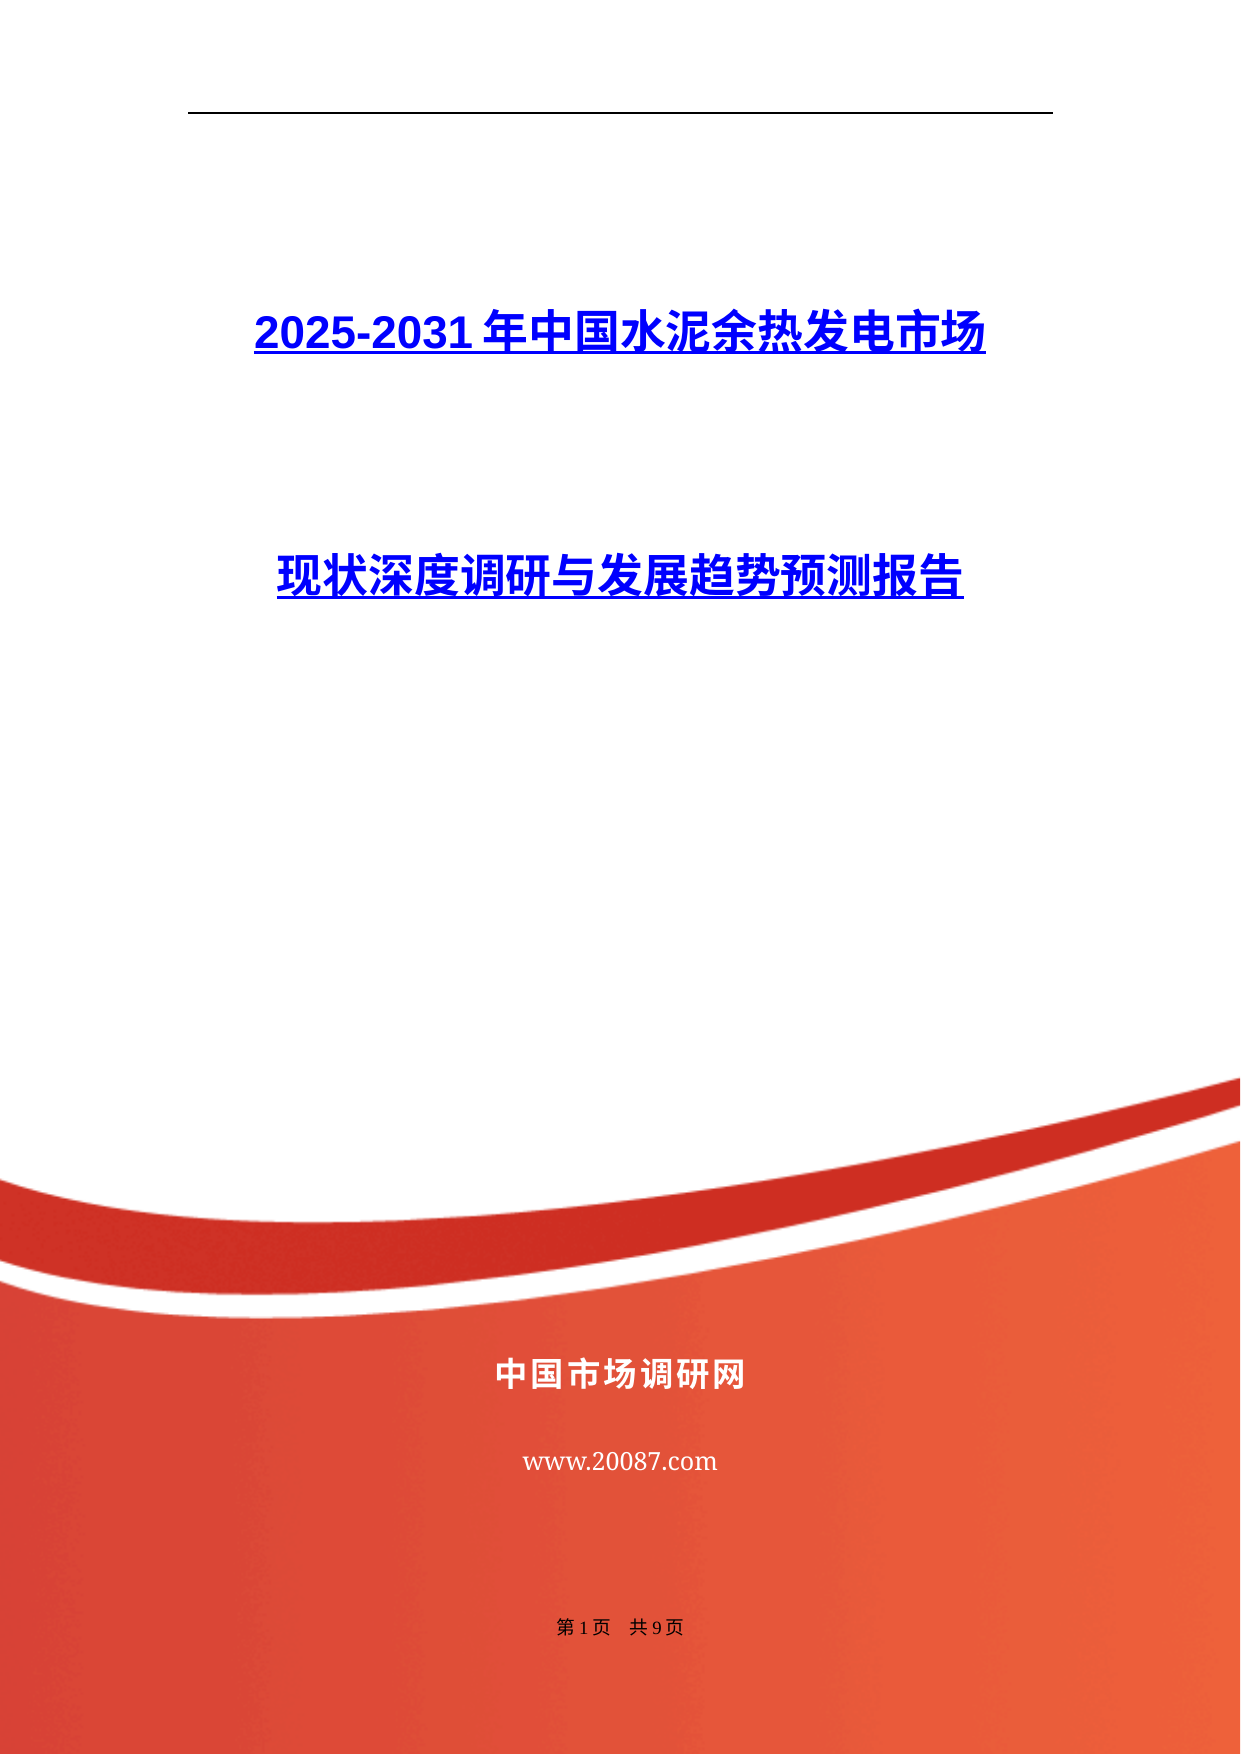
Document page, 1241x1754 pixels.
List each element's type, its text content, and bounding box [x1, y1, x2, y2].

table_header 2025-2031年中国水泥余热发电市场现状深度调研与发展趋势预测报告 [188, 207, 1053, 773]
picture [0, 1006, 1241, 1754]
text www.20087.com [187, 1428, 1053, 1493]
subtitle 中国市场调研网 [187, 1339, 1053, 1404]
